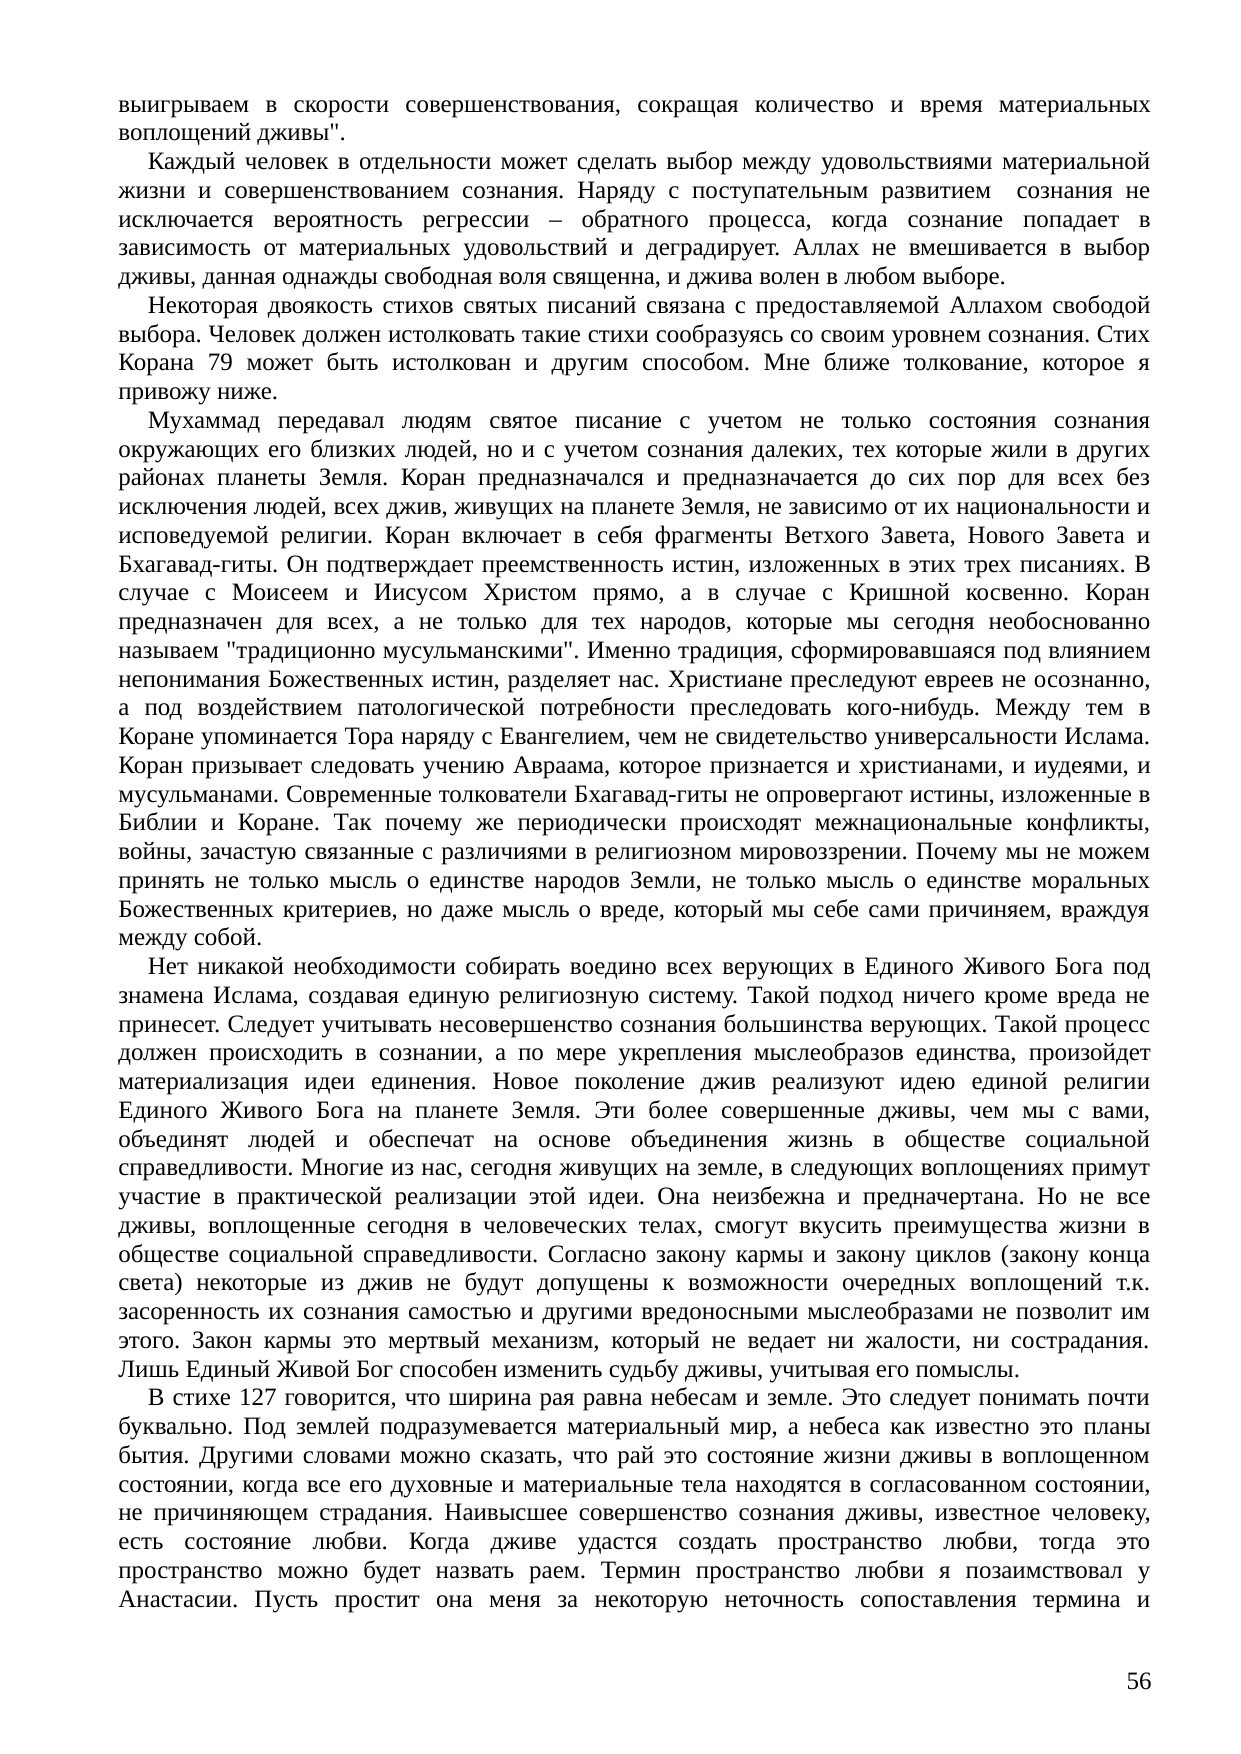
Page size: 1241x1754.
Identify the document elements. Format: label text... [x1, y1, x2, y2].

text Некоторая двоякость стихов святых писаний связана с предоставляемой Аллахом свободой выбора. Человек должен истолковать такие стихи сообразуясь со своим уровнем сознания. Стих Корана 79 может быть истолкован и другим способом. Мне ближе толкование, которое я привожу ниже. [118, 290, 1152, 405]
text Нет никакой необходимости собирать воедино всех верующих в Единого Живого Бога под знамена Ислама, создавая единую религиозную систему. Такой подход ничего кроме вреда не принесет. Следует учитывать несовершенство сознания большинства верующих. Такой процесс должен происходить в сознании, а по мере укрепления мыслеобразов единства, произойдет материализация идеи единения. Новое поколение джив реализуют идею единой религии Единого Живого Бога на планете Земля. Эти более совершенные дживы, чем мы с вами, объединят людей и обеспечат на основе объединения жизнь в обществе социальной справедливости. Многие из нас, сегодня живущих на земле, в следующих воплощениях примут участие в практической реализации этой идеи. Она неизбежна и предначертана. Но не все дживы, воплощенные сегодня в человеческих телах, смогут вкусить преимущества жизни в обществе социальной справедливости. Согласно закону кармы и закону циклов (закону конца света) некоторые из джив не будут допущены к возможности очередных воплощений т.к. засоренность их сознания самостью и другими вредоносными мыслеобразами не позволит им этого. Закон кармы это мертвый механизм, который не ведает ни жалости, ни сострадания. Лишь Единый Живой Бог способен изменить судьбу дживы, учитывая его помыслы. [118, 951, 1152, 1382]
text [118, 89, 1152, 146]
text Каждый человек в отдельности может сделать выбор между удовольствиями материальной жизни и совершенствованием сознания. Наряду с поступательным развитием сознания не исключается вероятность регрессии – обратного процесса, когда сознание попадает в зависимость от материальных удовольствий и деградирует. Аллах не вмешивается в выбор дживы, данная однажды свободная воля священна, и джива волен в любом выборе. [118, 146, 1152, 290]
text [118, 1382, 1152, 1612]
text Мухаммад передавал людям святое писание с учетом не только состояния сознания окружающих его близких людей, но и с учетом сознания далеких, тех которые жили в других районах планеты Земля. Коран предназначался и предназначается до сих пор для всех без исключения людей, всех джив, живущих на планете Земля, не зависимо от их национальности и исповедуемой религии. Коран включает в себя фрагменты Ветхого Завета, Нового Завета и Бхагавад-гиты. Он подтверждает преемственность истин, изложенных в этих трех писаниях. В случае с Моисеем и Иисусом Христом прямо, а в случае с Кришной косвенно. Коран предназначен для всех, а не только для тех народов, которые мы сегодня необоснованно называем "традиционно мусульманскими". Именно традиция, сформировавшаяся под влиянием непонимания Божественных истин, разделяет нас. Христиане преследуют евреев не осознанно, а под воздействием патологической потребности преследовать кого-нибудь. Между тем в Коране упоминается Тора наряду с Евангелием, чем не свидетельство универсальности Ислама. Коран призывает следовать учению Авраама, которое признается и христианами, и иудеями, и мусульманами. Современные толкователи Бхагавад-гиты не опровергают истины, изложенные в Библии и Коране. Так почему же периодически происходят межнациональные конфликты, войны, зачастую связанные с различиями в религиозном мировоззрении. Почему мы не можем принять не только мысль о единстве народов Земли, не только мысль о единстве моральных Божественных критериев, но даже мысль о вреде, который мы себе сами причиняем, враждуя между собой. [118, 405, 1152, 951]
